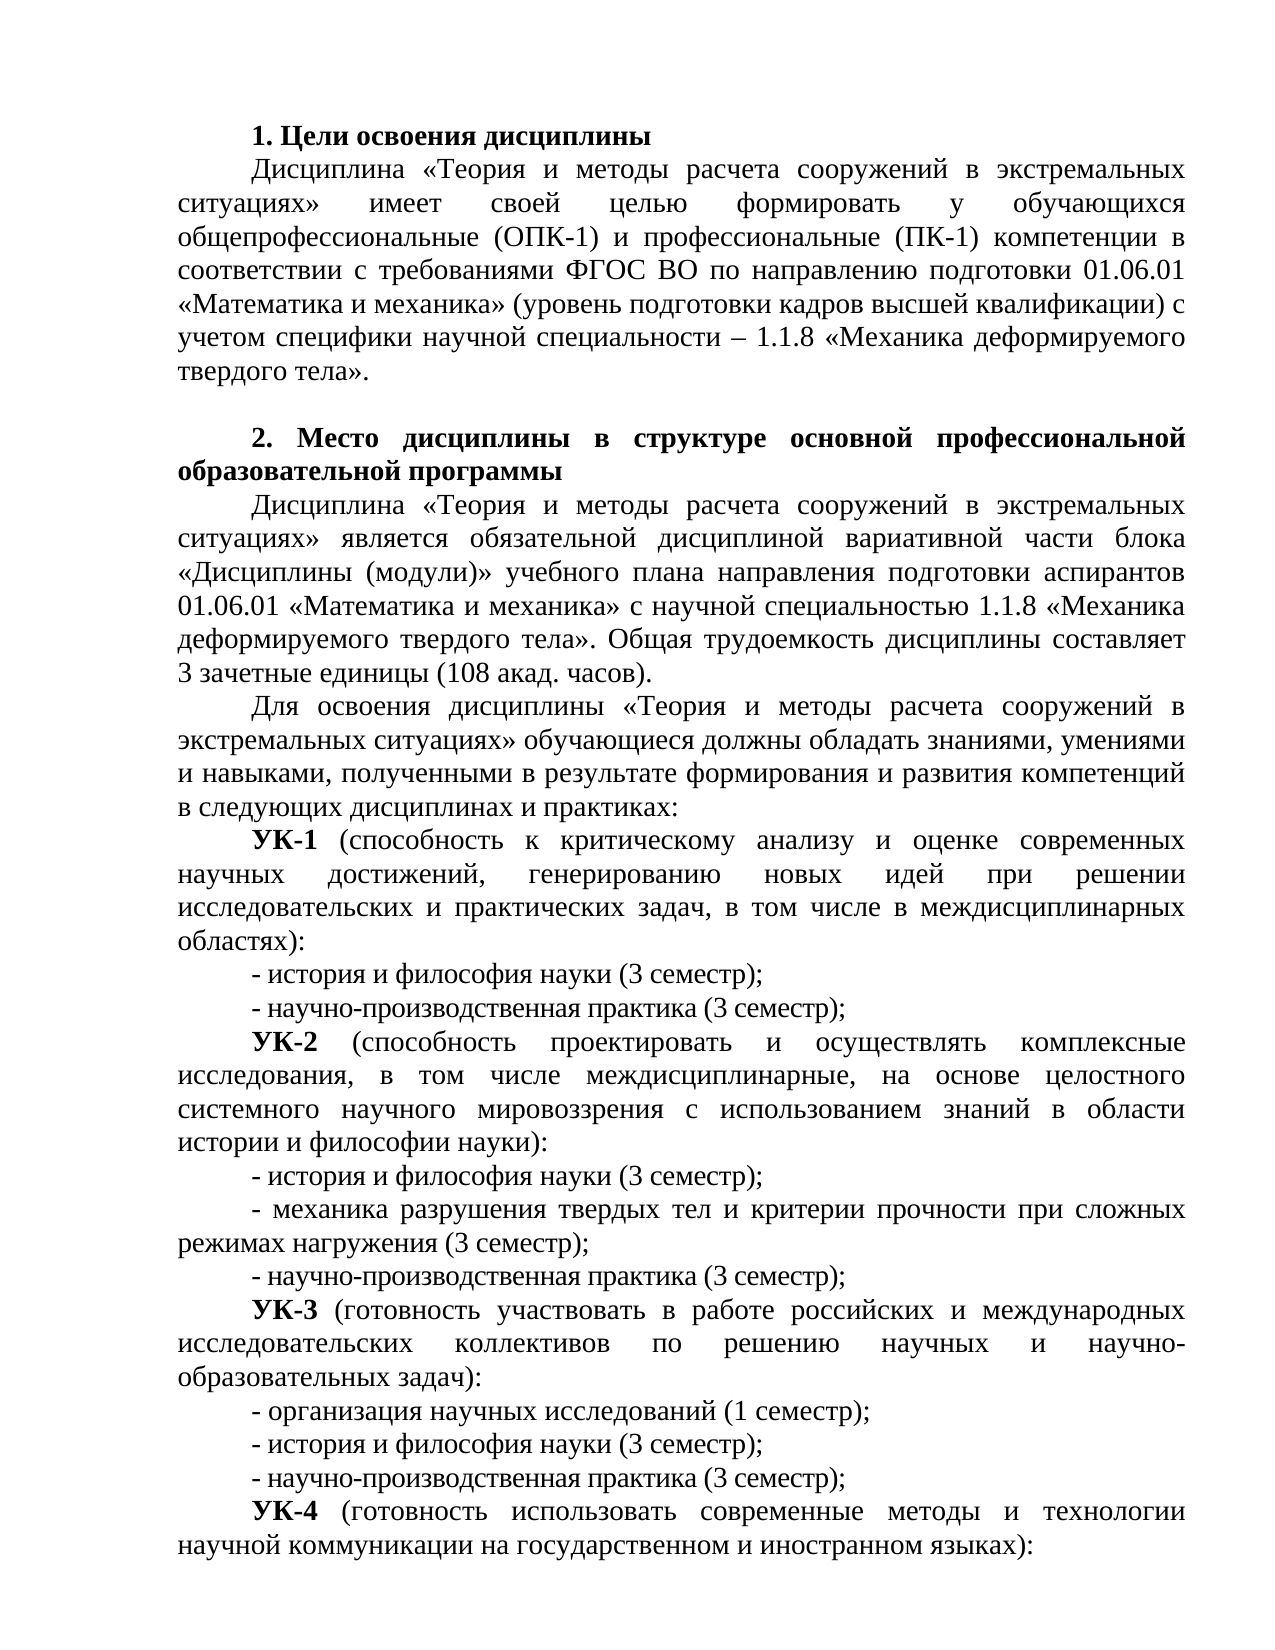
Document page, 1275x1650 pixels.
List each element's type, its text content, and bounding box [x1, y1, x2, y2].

text УК-1 (способность к критическому анализу и оценке современных научных достижений, генерированию новых идей при решении исследовательских и практических задач, в том числе в междисциплинарных областях): [177, 822, 1186, 957]
text - научно-производственная практика (3 семестр); [177, 1258, 1186, 1292]
text УК-2 (способность проектировать и осуществлять комплексные исследования, в том числе междисциплинарные, на основе целостного системного научного мировоззрения с использованием знаний в области истории и философии науки): [177, 1024, 1186, 1158]
text Дисциплина «Теория и методы расчета сооружений в экстремальных ситуациях» имеет своей целью формировать у обучающихся общепрофессиональные (ОПК-1) и профессиональные (ПК-1) компетенции в соответствии с требованиями ФГОС ВО по направлению подготовки 01.06.01 «Математика и механика» (уровень подготовки кадров высшей квалификации) с учетом специфики научной специальности – 1.1.8 «Механика деформируемого твердого тела». [177, 152, 1186, 386]
text 1. Цели освоения дисциплины [177, 118, 1186, 152]
text - история и философия науки (3 семестр); [177, 1426, 1186, 1460]
text - организация научных исследований (1 семестр); [177, 1393, 1186, 1426]
text - история и философия науки (3 семестр); [177, 1158, 1186, 1191]
text - история и философия науки (3 семестр); [177, 957, 1186, 990]
text - механика разрушения твердых тел и критерии прочности при сложных режимах нагружения (3 семестр); [177, 1191, 1186, 1258]
text УК-4 (готовность использовать современные методы и технологии научной коммуникации на государственном и иностранном языках): [177, 1493, 1186, 1560]
text Дисциплина «Теория и методы расчета сооружений в экстремальных ситуациях» является обязательной дисциплиной вариативной части блока «Дисциплины (модули)» учебного плана направления подготовки аспирантов 01.06.01 «Математика и механика» с научной специальностью 1.1.8 «Механика деформируемого твердого тела». Общая трудоемкость дисциплины составляет 3 зачетные единицы (108 акад. часов). [177, 487, 1186, 688]
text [177, 1460, 1186, 1493]
text Для освоения дисциплины «Теория и методы расчета сооружений в экстремальных ситуациях» обучающиеся должны обладать знаниями, умениями и навыками, полученными в результате формирования и развития компетенций в следующих дисциплинах и практиках: [177, 688, 1186, 822]
text - научно-производственная практика (3 семестр); [177, 990, 1186, 1024]
text УК-3 (готовность участвовать в работе российских и международных исследовательских коллективов по решению научных и научно-образовательных задач): [177, 1292, 1186, 1393]
text 2. Место дисциплины в структуре основной профессиональной образовательной программы [177, 420, 1186, 487]
